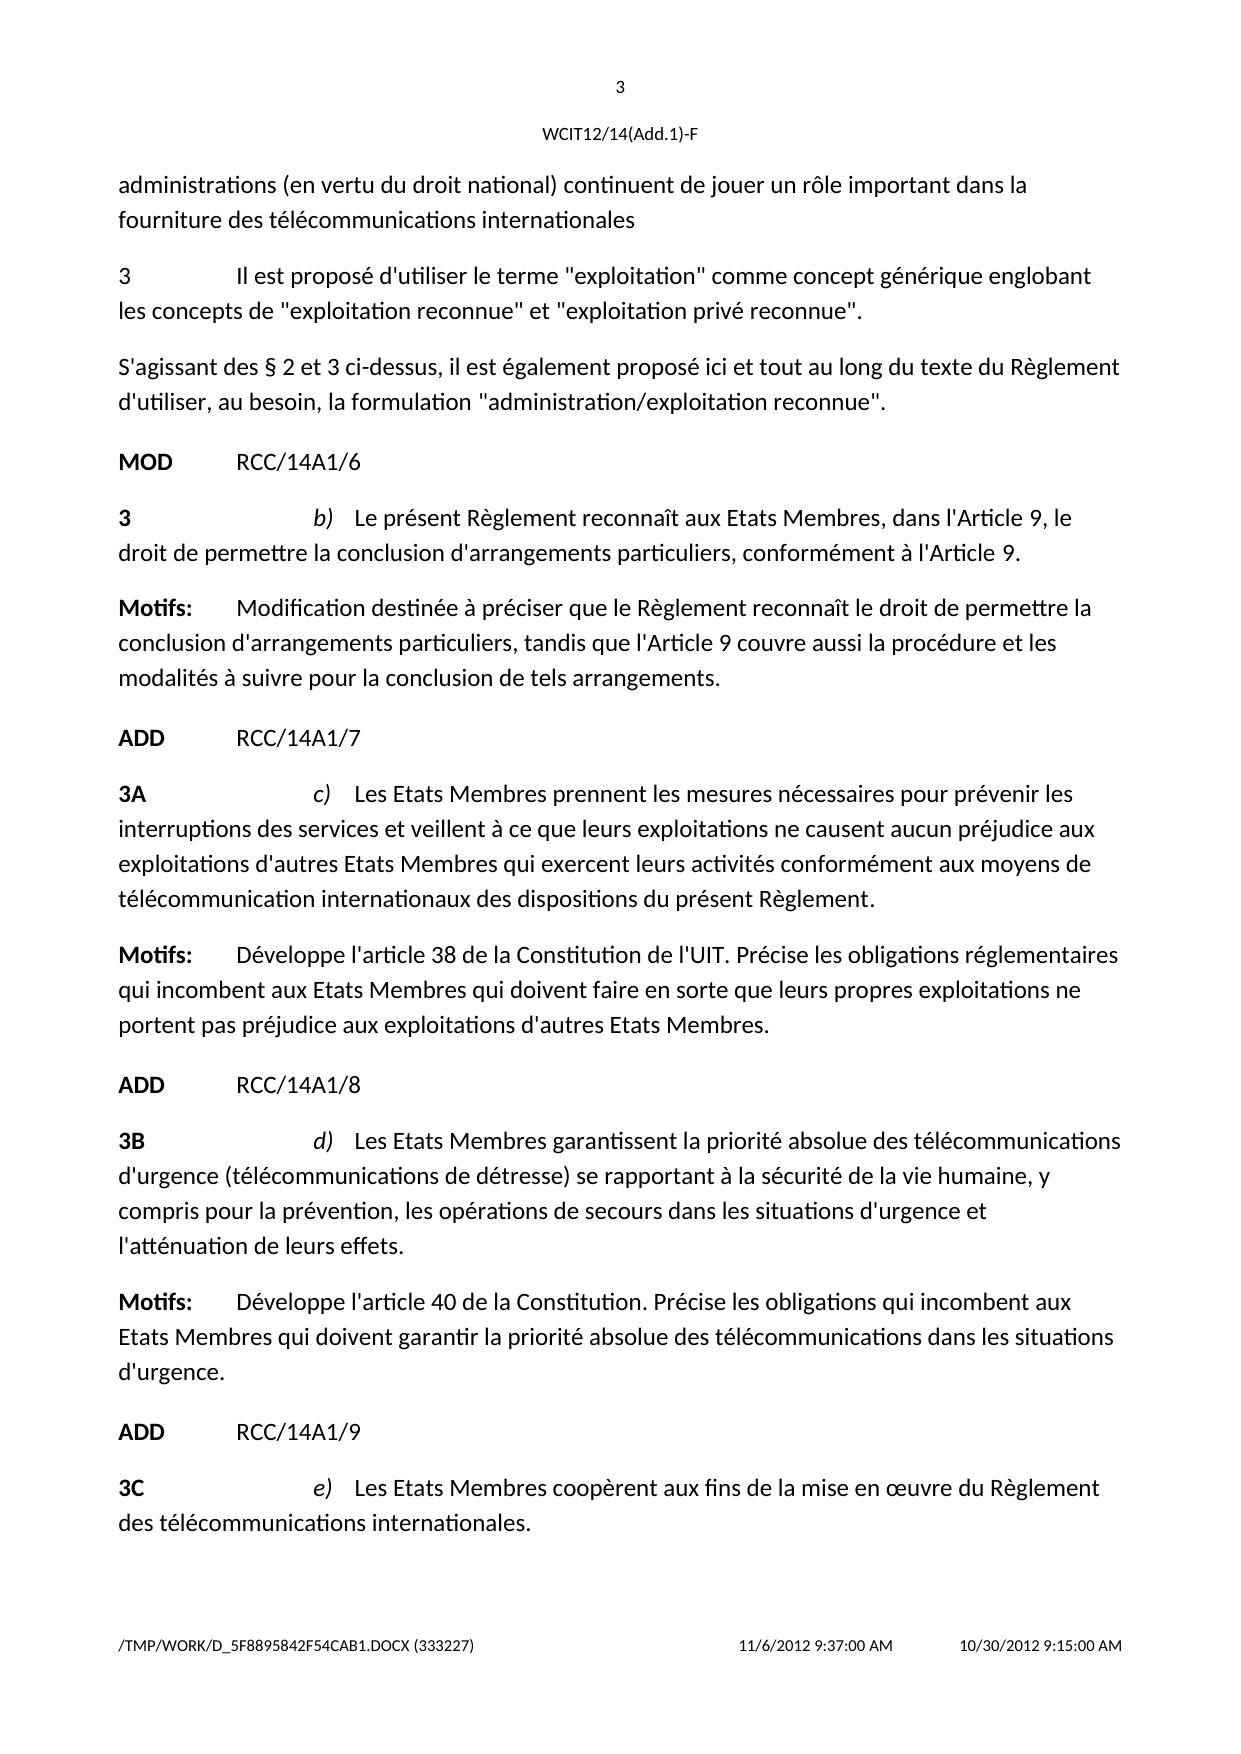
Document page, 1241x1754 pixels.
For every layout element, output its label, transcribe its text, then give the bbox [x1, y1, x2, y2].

text MOD RCC/14A1/6#10903 [118, 446, 1122, 476]
text ADD RCC/14A1/8 [118, 1069, 1122, 1100]
text Motifs: Développe l'article 40 de la Constitution. Précise les obligations qui incombent aux Etats Membres qui doivent garantir la priorité absolue des télécommunications dans les situations d'urgence. [118, 1286, 1122, 1386]
text Motifs: Développe l'article 38 de la Constitution de l'UIT. Précise les obligations réglementaires qui incombent aux Etats Membres qui doivent faire en sorte que leurs propres exploitations ne portent pas préjudice aux exploitations d'autres Etats Membres. [118, 939, 1122, 1040]
text 3C e) Les Etats Membres coopèrent aux fins de la mise en œuvre du Règlement des télécommunications internationales. [118, 1472, 1122, 1537]
text 3A c) Les Etats Membres prennent les mesures nécessaires pour prévenir les interruptions des services et veillent à ce que leurs exploitations ne causent aucun préjudice aux exploitations d'autres Etats Membres qui exercent leurs activités conformément aux moyens de télécommunication internationaux des dispositions du présent Règlement. [118, 778, 1122, 914]
text Motifs: Modification destinée à préciser que le Règlement reconnaît le droit de permettre la conclusion d'arrangements particuliers, tandis que l'Article 9 couvre aussi la procédure et les modalités à suivre pour la conclusion de tels arrangements. [118, 592, 1122, 693]
text ADD RCC/14A1/7#10906 [118, 722, 1122, 753]
text ADD RCC/14A1/9#10910 [118, 1416, 1122, 1446]
text 3 b) Le présent Règlement reconnaît aux Membres le droit de permettre la conclusion d'arrangements particuliers. [118, 502, 1122, 567]
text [118, 169, 1122, 235]
text S'agissant des § 2 et 3 ci-dessus, il est également proposé ici et tout au long du texte du Règlement d'utiliser, au besoin, la formulation "administration/exploitation reconnue". [118, 351, 1122, 416]
text 3B d) Les Etats Membres garantissent la priorité absolue des télécommunications d'urgence (télécommunications de détresse) se rapportant à la sécurité de la vie humaine, y compris pour la prévention, les opérations de secours dans les situations d'urgence et l'atténuation de leurs effets. [118, 1125, 1122, 1261]
text 3 Il est proposé d'utiliser le terme "exploitation" comme concept générique englobant les concepts de "exploitation reconnue" et "exploitation privé reconnue". [118, 260, 1122, 326]
